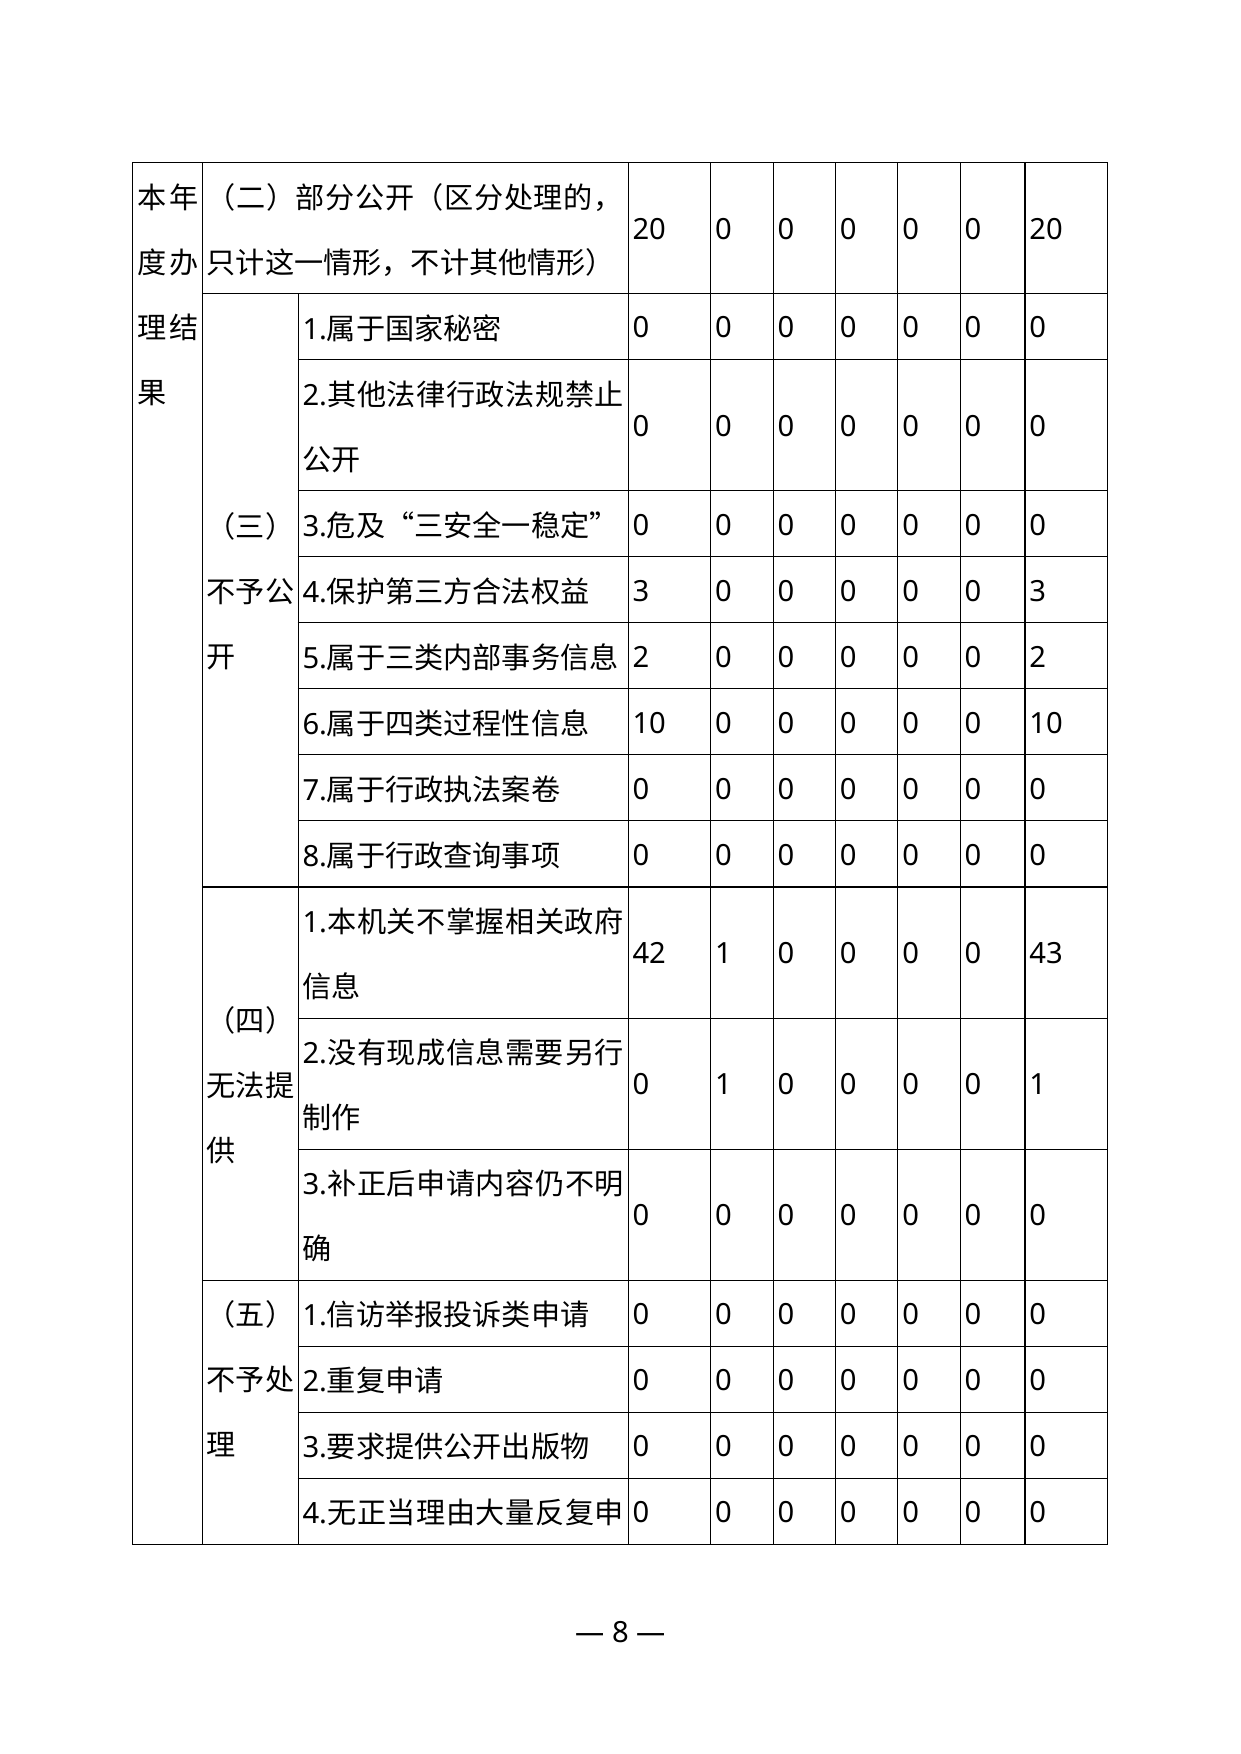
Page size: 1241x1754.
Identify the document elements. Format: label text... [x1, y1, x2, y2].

table_cell 1.信访举报投诉类申请 [299, 1281, 628, 1346]
table_cell （二）部分公开（区分处理的，只计这一情形，不计其他情形） [203, 163, 628, 293]
table_cell 4.无正当理由大量反复申请 [299, 1479, 628, 1544]
table_cell 0 [629, 1019, 710, 1148]
table_cell 0 [1026, 1479, 1107, 1544]
table_cell 7.属于行政执法案卷 [299, 755, 628, 820]
table_cell 0 [774, 821, 835, 886]
table_cell 0 [1026, 491, 1107, 556]
table_cell 0 [711, 360, 773, 490]
table_cell 1.本机关不掌握相关政府信息 [299, 888, 628, 1017]
table_cell 0 [774, 557, 835, 622]
table_cell （四）无法提供 [203, 888, 298, 1279]
table_cell 0 [774, 294, 835, 359]
table_cell 0 [836, 888, 897, 1017]
table_cell 0 [961, 491, 1024, 556]
table_cell 0 [836, 755, 897, 820]
table_cell 三、本年度办理结果 [133, 163, 202, 1544]
table_cell 1 [711, 1019, 773, 1148]
table_cell （三）不予公开 [203, 294, 298, 886]
table_cell 0 [1026, 755, 1107, 820]
table_cell 0 [961, 1413, 1024, 1478]
table_cell 2 [1026, 623, 1107, 688]
table_cell 0 [836, 1281, 897, 1346]
table_cell 0 [836, 1150, 897, 1279]
table_cell 0 [961, 1281, 1024, 1346]
table_cell 0 [711, 1479, 773, 1544]
table_cell 0 [1026, 360, 1107, 490]
table_cell 0 [711, 821, 773, 886]
table_cell 2.其他法律行政法规禁止公开 [299, 360, 628, 490]
table_cell 0 [961, 623, 1024, 688]
table_cell 0 [836, 1019, 897, 1148]
table_cell 0 [711, 1281, 773, 1346]
table_cell 0 [836, 360, 897, 490]
table_cell 0 [774, 491, 835, 556]
table_cell 0 [961, 689, 1024, 754]
table_cell 0 [774, 1347, 835, 1412]
table_cell 0 [629, 1281, 710, 1346]
table_cell 0 [961, 1019, 1024, 1148]
table_cell 0 [774, 623, 835, 688]
table_cell 0 [898, 1281, 960, 1346]
table_cell 0 [629, 360, 710, 490]
table_cell 2 [629, 623, 710, 688]
table_cell 0 [961, 163, 1024, 293]
table_cell 0 [961, 755, 1024, 820]
table_cell 0 [711, 1413, 773, 1478]
table_cell 2.没有现成信息需要另行制作 [299, 1019, 628, 1148]
table_cell 0 [774, 1150, 835, 1279]
table_cell 10 [629, 689, 710, 754]
table_cell 0 [898, 163, 960, 293]
table_cell 0 [774, 689, 835, 754]
table_cell 0 [898, 360, 960, 490]
table_cell 0 [836, 1413, 897, 1478]
table_cell 0 [898, 1479, 960, 1544]
table_cell 0 [898, 1413, 960, 1478]
table_cell 0 [711, 557, 773, 622]
table_cell 3.要求提供公开出版物 [299, 1413, 628, 1478]
table_cell 42 [629, 888, 710, 1017]
table_cell 20 [629, 163, 710, 293]
table_cell 0 [898, 1347, 960, 1412]
table_cell 0 [774, 1019, 835, 1148]
table_cell 1.属于国家秘密 [299, 294, 628, 359]
table_cell 0 [1026, 294, 1107, 359]
table_cell 0 [836, 163, 897, 293]
table_cell 0 [1026, 821, 1107, 886]
table_cell 0 [1026, 1150, 1107, 1279]
table_cell 3.危及“三安全一稳定” [299, 491, 628, 556]
table_cell 0 [898, 689, 960, 754]
table_cell 0 [1026, 1347, 1107, 1412]
table_cell 0 [898, 491, 960, 556]
table_cell 0 [898, 821, 960, 886]
table_cell 0 [774, 1479, 835, 1544]
table_cell 3 [1026, 557, 1107, 622]
table_cell 3.补正后申请内容仍不明确 [299, 1150, 628, 1279]
table_cell 0 [711, 294, 773, 359]
table_cell 0 [836, 821, 897, 886]
table_cell 0 [774, 360, 835, 490]
table_cell 0 [711, 689, 773, 754]
table_cell 2.重复申请 [299, 1347, 628, 1412]
table_cell 0 [1026, 1413, 1107, 1478]
table_cell 4.保护第三方合法权益 [299, 557, 628, 622]
table_cell 0 [836, 623, 897, 688]
table_cell 0 [711, 491, 773, 556]
table_cell 0 [898, 623, 960, 688]
table_cell 0 [774, 1281, 835, 1346]
table_cell 1 [1026, 1019, 1107, 1148]
table_cell 0 [629, 755, 710, 820]
table_cell 0 [898, 294, 960, 359]
table_cell 5.属于三类内部事务信息 [299, 623, 628, 688]
table_cell 0 [711, 163, 773, 293]
table_cell 0 [711, 755, 773, 820]
table_cell 0 [836, 1479, 897, 1544]
table_cell 0 [961, 821, 1024, 886]
table_cell 0 [711, 1347, 773, 1412]
table_cell 0 [774, 163, 835, 293]
table_cell 0 [898, 1150, 960, 1279]
table_cell 0 [898, 557, 960, 622]
table_cell 10 [1026, 689, 1107, 754]
table_cell 0 [898, 755, 960, 820]
table_cell 0 [774, 755, 835, 820]
table_cell 0 [629, 294, 710, 359]
table_cell 0 [961, 1150, 1024, 1279]
table_cell 0 [774, 888, 835, 1017]
table_cell 0 [629, 1413, 710, 1478]
table_cell 0 [961, 360, 1024, 490]
table_cell 0 [774, 1413, 835, 1478]
table_cell 0 [629, 1479, 710, 1544]
table_cell 3 [629, 557, 710, 622]
table_cell 0 [961, 888, 1024, 1017]
table_cell 0 [836, 1347, 897, 1412]
table_cell 0 [898, 1019, 960, 1148]
table_cell 0 [629, 491, 710, 556]
table_cell 1 [711, 888, 773, 1017]
table_cell 6.属于四类过程性信息 [299, 689, 628, 754]
table_cell 0 [711, 1150, 773, 1279]
table_cell 0 [961, 294, 1024, 359]
table_cell 0 [629, 1150, 710, 1279]
table_cell 0 [629, 821, 710, 886]
table_cell 8.属于行政查询事项 [299, 821, 628, 886]
table_cell 0 [629, 1347, 710, 1412]
table_cell 0 [836, 294, 897, 359]
table_cell 0 [1026, 1281, 1107, 1346]
table_cell （五）不予处理 [203, 1281, 298, 1544]
table_cell 0 [836, 689, 897, 754]
table_cell 43 [1026, 888, 1107, 1017]
table_cell 0 [898, 888, 960, 1017]
table_cell 20 [1026, 163, 1107, 293]
table_cell 0 [836, 491, 897, 556]
table_cell 0 [836, 557, 897, 622]
table_cell 0 [961, 1479, 1024, 1544]
table_cell 0 [961, 1347, 1024, 1412]
table_cell 0 [711, 623, 773, 688]
table_cell 0 [961, 557, 1024, 622]
